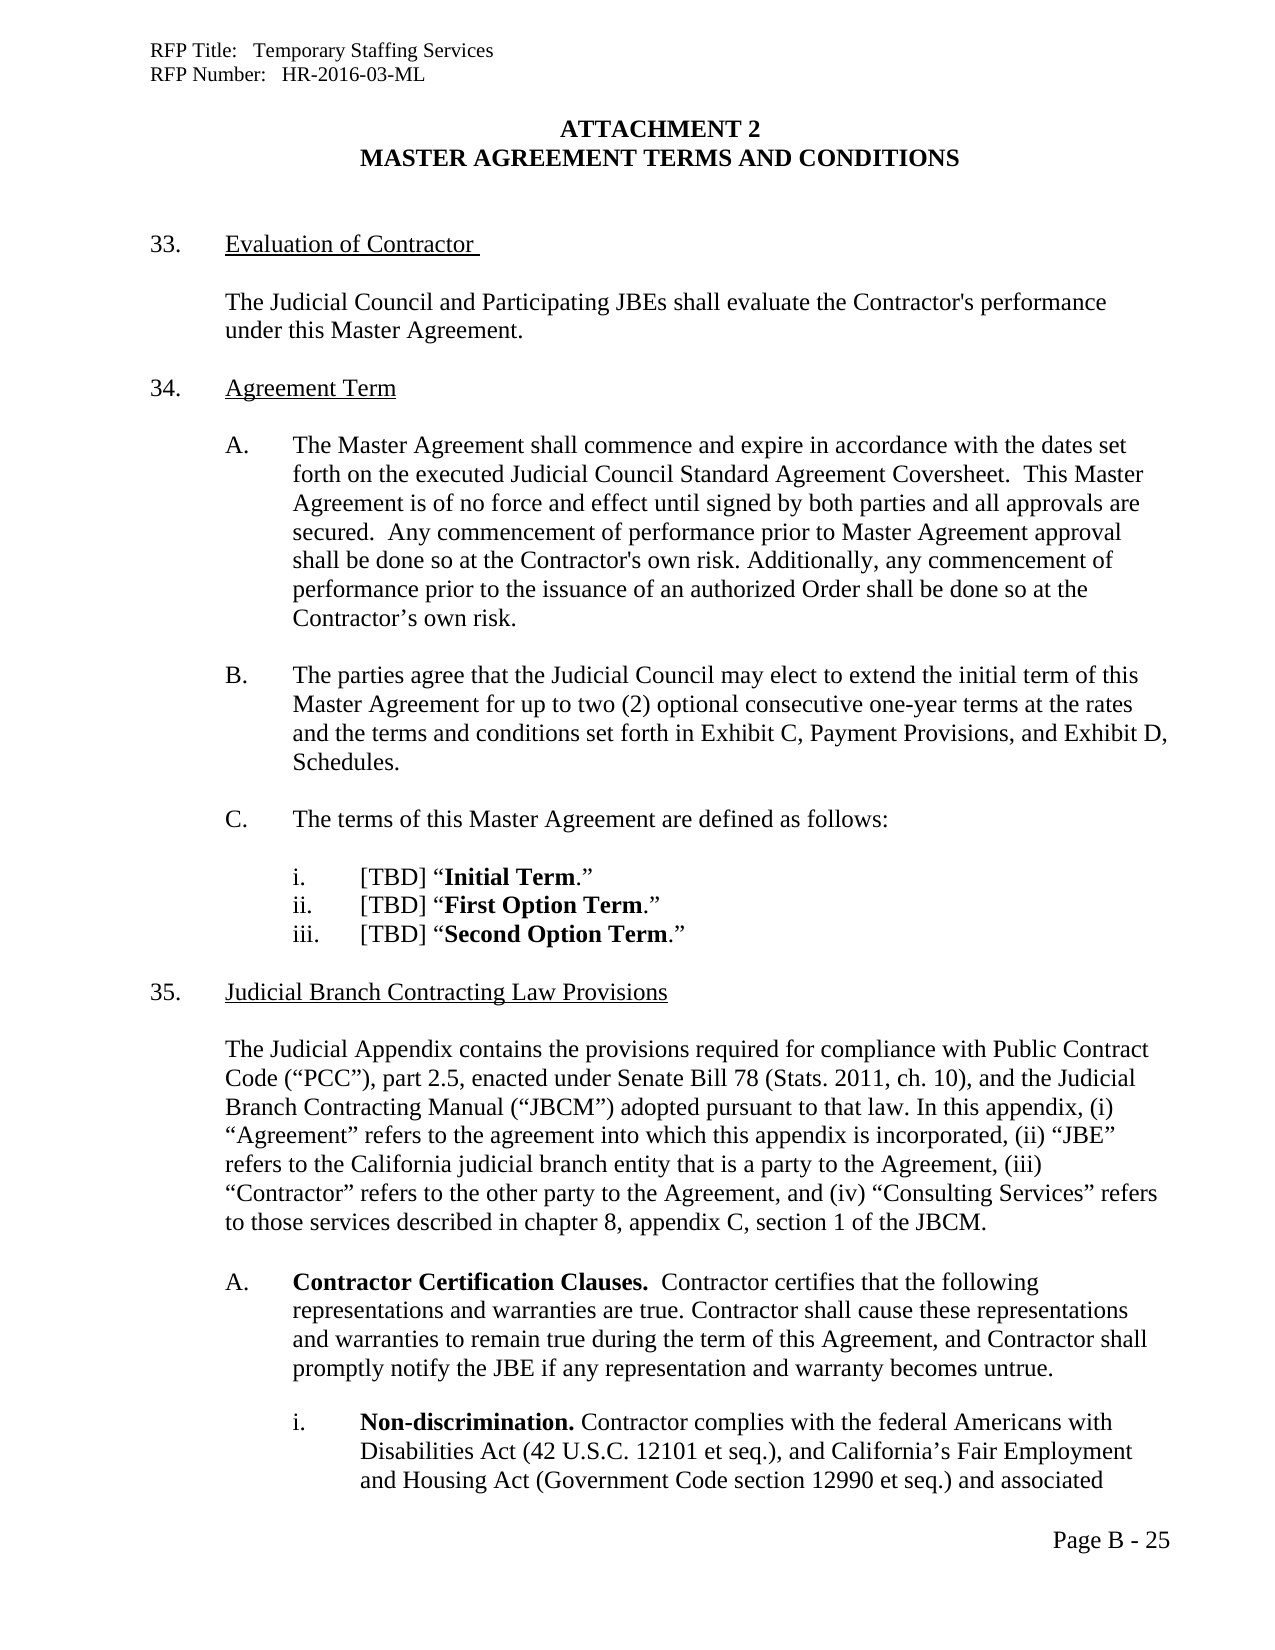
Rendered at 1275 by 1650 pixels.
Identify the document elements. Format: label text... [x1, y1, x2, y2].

text Evaluation of Contractor [150, 229, 1170, 258]
text [TBD] “Second Option Term.” [292, 919, 1151, 948]
text Contractor Certification Clauses. Contractor certifies that the following representations and warranties are true. Contractor shall cause these representations and warranties to remain true during the term of this Agreement, and Contractor shall promptly notify the JBE if any representation and warranty becomes untrue. [225, 1267, 1170, 1382]
text The Master Agreement shall commence and expire in accordance with the dates set forth on the executed Judicial Council Standard Agreement Coversheet. This Master Agreement is of no force and effect until signed by both parties and all approvals are secured. Any commencement of performance prior to Master Agreement approval shall be done so at the Contractor's own risk. Additionally, any commencement of performance prior to the issuance of an authorized Order shall be done so at the Contractor’s own risk. [225, 431, 1170, 632]
text [TBD] “First Option Term.” [292, 891, 1151, 919]
subtitle The Judicial Appendix contains the provisions required for compliance with Public Contract Code (“PCC”), part 2.5, enacted under Senate Bill 78 (Stats. 2011, ch. 10), and the Judicial Branch Contracting Manual (“JBCM”) adopted pursuant to that law. In this appendix, (i) “Agreement” refers to the agreement into which this appendix is incorporated, (ii) “JBE” refers to the California judicial branch entity that is a party to the Agreement, (iii) “Contractor” refers to the other party to the Agreement, and (iv) “Consulting Services” refers to those services described in chapter 8, appendix C, section 1 of the JBCM. [225, 1034, 1170, 1236]
text Agreement Term [150, 373, 1170, 402]
text The terms of this Master Agreement are defined as follows: [225, 804, 1170, 833]
text Judicial Branch Contracting Law Provisions [150, 977, 1170, 1006]
text The parties agree that the Judicial Council may elect to extend the initial term of this Master Agreement for up to two (2) optional consecutive one-year terms at the rates and the terms and conditions set forth in Exhibit C, Payment Provisions, and Exhibit D, Schedules. [225, 661, 1170, 776]
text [292, 1407, 1151, 1493]
subtitle The Judicial Council and Participating JBEs shall evaluate the Contractor's performance under this Master Agreement. [225, 287, 1151, 344]
text [TBD] “Initial Term.” [292, 862, 1151, 891]
